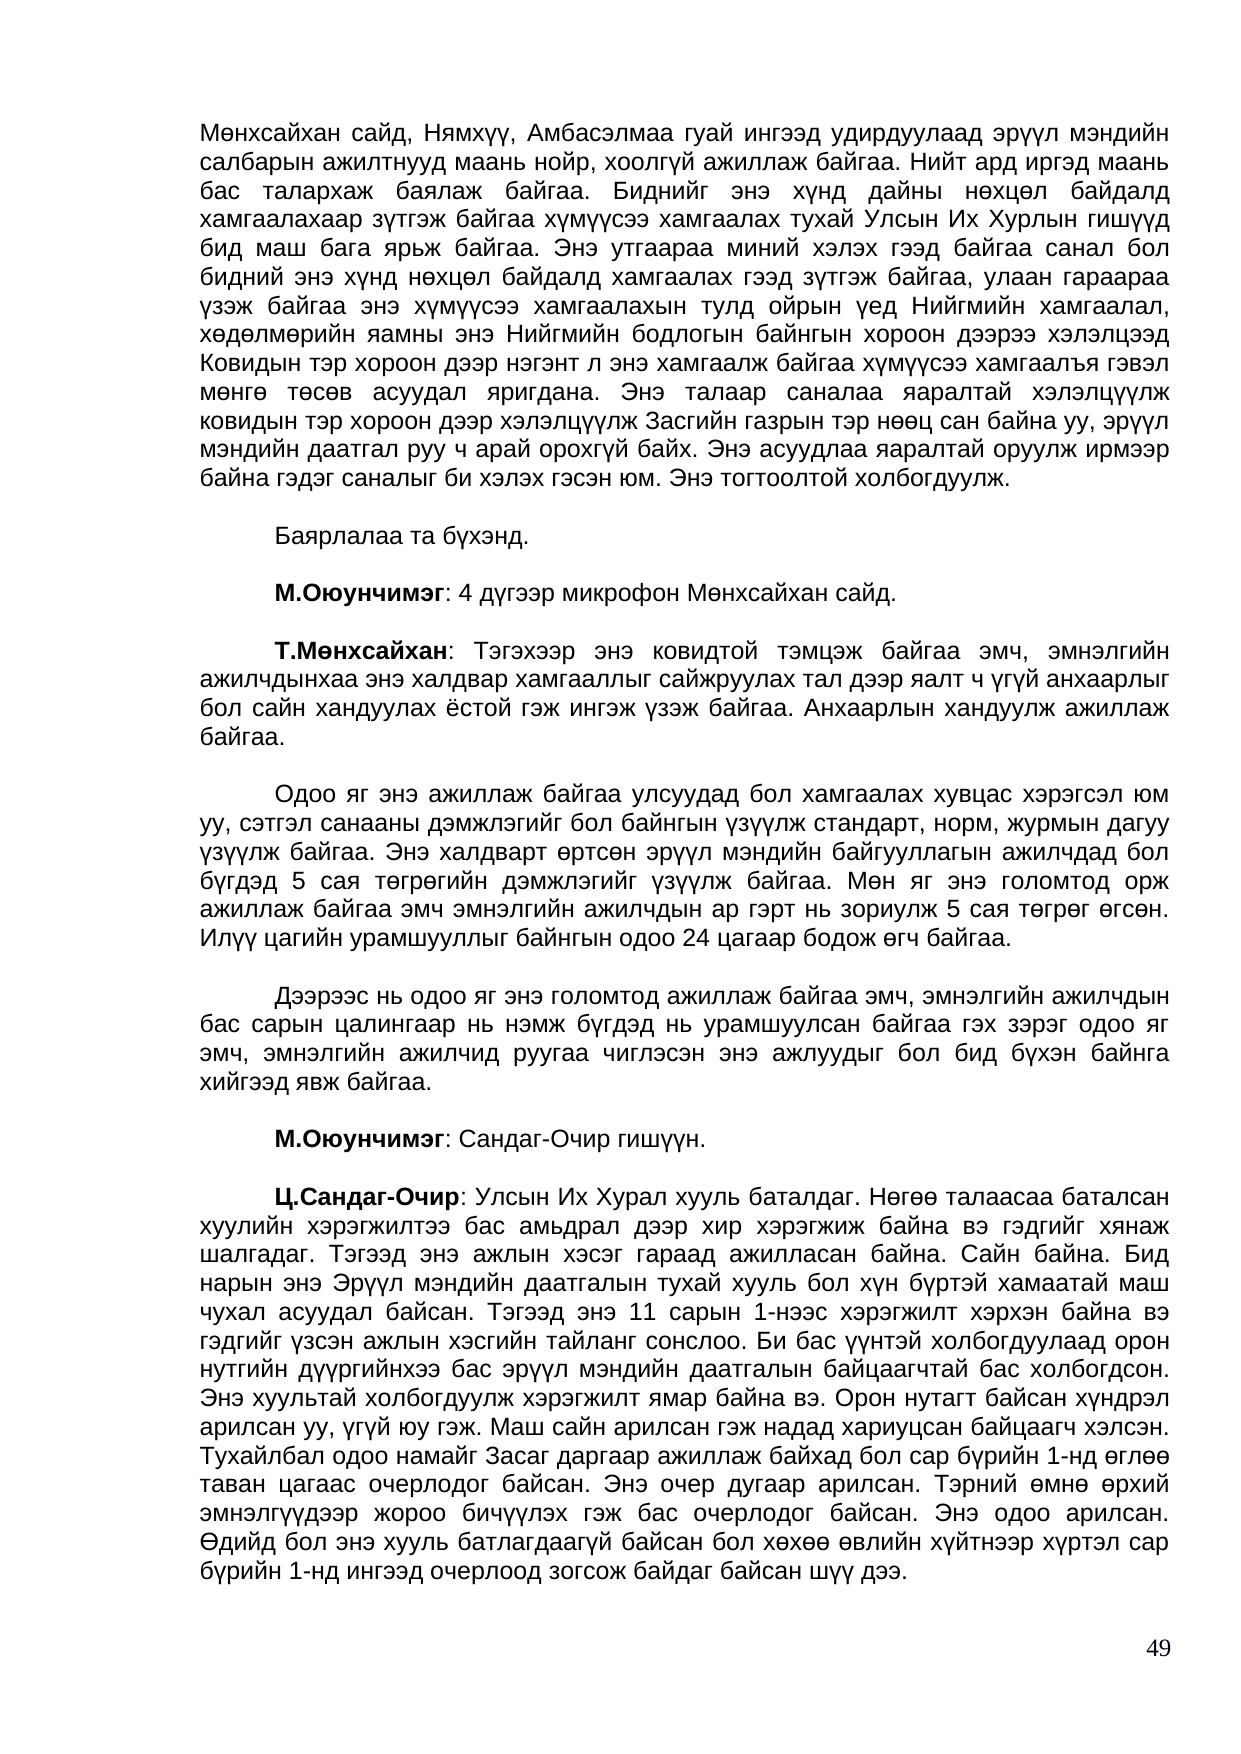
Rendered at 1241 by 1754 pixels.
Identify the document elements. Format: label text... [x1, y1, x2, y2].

text Одоо яг энэ ажиллаж байгаа улсуудад бол хамгаалах хувцас хэрэгсэл юм уу, сэтгэл санааны дэмжлэгийг бол байнгын үзүүлж стандарт, норм, журмын дагуу үзүүлж байгаа. Энэ халдварт өртсөн эрүүл мэндийн байгууллагын ажилчдад бол бүгдэд 5 сая төгрөгийн дэмжлэгийг үзүүлж байгаа. Мөн яг энэ голомтод орж ажиллаж байгаа эмч эмнэлгийн ажилчдын ар гэрт нь зориулж 5 сая төгрөг өгсөн. Илүү цагийн урамшууллыг байнгын одоо 24 цагаар бодож өгч байгаа. [199, 779, 1171, 952]
text Ц.Сандаг-Очир: Улсын Их Хурал хууль баталдаг. Нөгөө талаасаа баталсан хуулийн хэрэгжилтээ бас амьдрал дээр хир хэрэгжиж байна вэ гэдгийг хянаж шалгадаг. Тэгээд энэ ажлын хэсэг гараад ажилласан байна. Сайн байна. Бид нарын энэ Эрүүл мэндийн даатгалын тухай хууль бол хүн бүртэй хамаатай маш чухал асуудал байсан. Тэгээд энэ 11 сарын 1-нээс хэрэгжилт хэрхэн байна вэ гэдгийг үзсэн ажлын хэсгийн тайланг сонслоо. Би бас үүнтэй холбогдуулаад орон нутгийн дүүргийнхээ бас эрүүл мэндийн даатгалын байцаагчтай бас холбогдсон. Энэ хуультай холбогдуулж хэрэгжилт ямар байна вэ. Орон нутагт байсан хүндрэл арилсан уу, үгүй юу гэж. Маш сайн арилсан гэж надад хариуцсан байцаагч хэлсэн. Тухайлбал одоо намайг Засаг даргаар ажиллаж байхад бол сар бүрийн 1-нд өглөө таван цагаас очерлодог байсан. Энэ очер дугаар арилсан. Тэрний өмнө өрхий эмнэлгүүдээр жороо бичүүлэх гэж бас очерлодог байсан. Энэ одоо арилсан. Өдийд бол энэ хууль батлагдаагүй байсан бол хөхөө өвлийн хүйтнээр хүртэл сар бүрийн 1-нд ингээд очерлоод зогсож байдаг байсан шүү дээ. [199, 1182, 1171, 1584]
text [199, 118, 1171, 492]
text Дээрээс нь одоо яг энэ голомтод ажиллаж байгаа эмч, эмнэлгийн ажилчдын бас сарын цалингаар нь нэмж бүгдэд нь урамшуулсан байгаа гэх зэрэг одоо яг эмч, эмнэлгийн ажилчид руугаа чиглэсэн энэ ажлуудыг бол бид бүхэн байнга хийгээд явж байгаа. [199, 981, 1171, 1096]
text М.Оюунчимэг: 4 дүгээр микрофон Мөнхсайхан сайд. [199, 578, 1171, 607]
text Баярлалаа та бүхэнд. [199, 521, 1171, 549]
text М.Оюунчимэг: Сандаг-Очир гишүүн. [199, 1124, 1171, 1153]
text Т.Мөнхсайхан: Тэгэхээр энэ ковидтой тэмцэж байгаа эмч, эмнэлгийн ажилчдынхаа энэ халдвар хамгааллыг сайжруулах тал дээр яалт ч үгүй анхаарлыг бол сайн хандуулах ёстой гэж ингэж үзэж байгаа. Анхаарлын хандуулж ажиллаж байгаа. [199, 636, 1171, 751]
